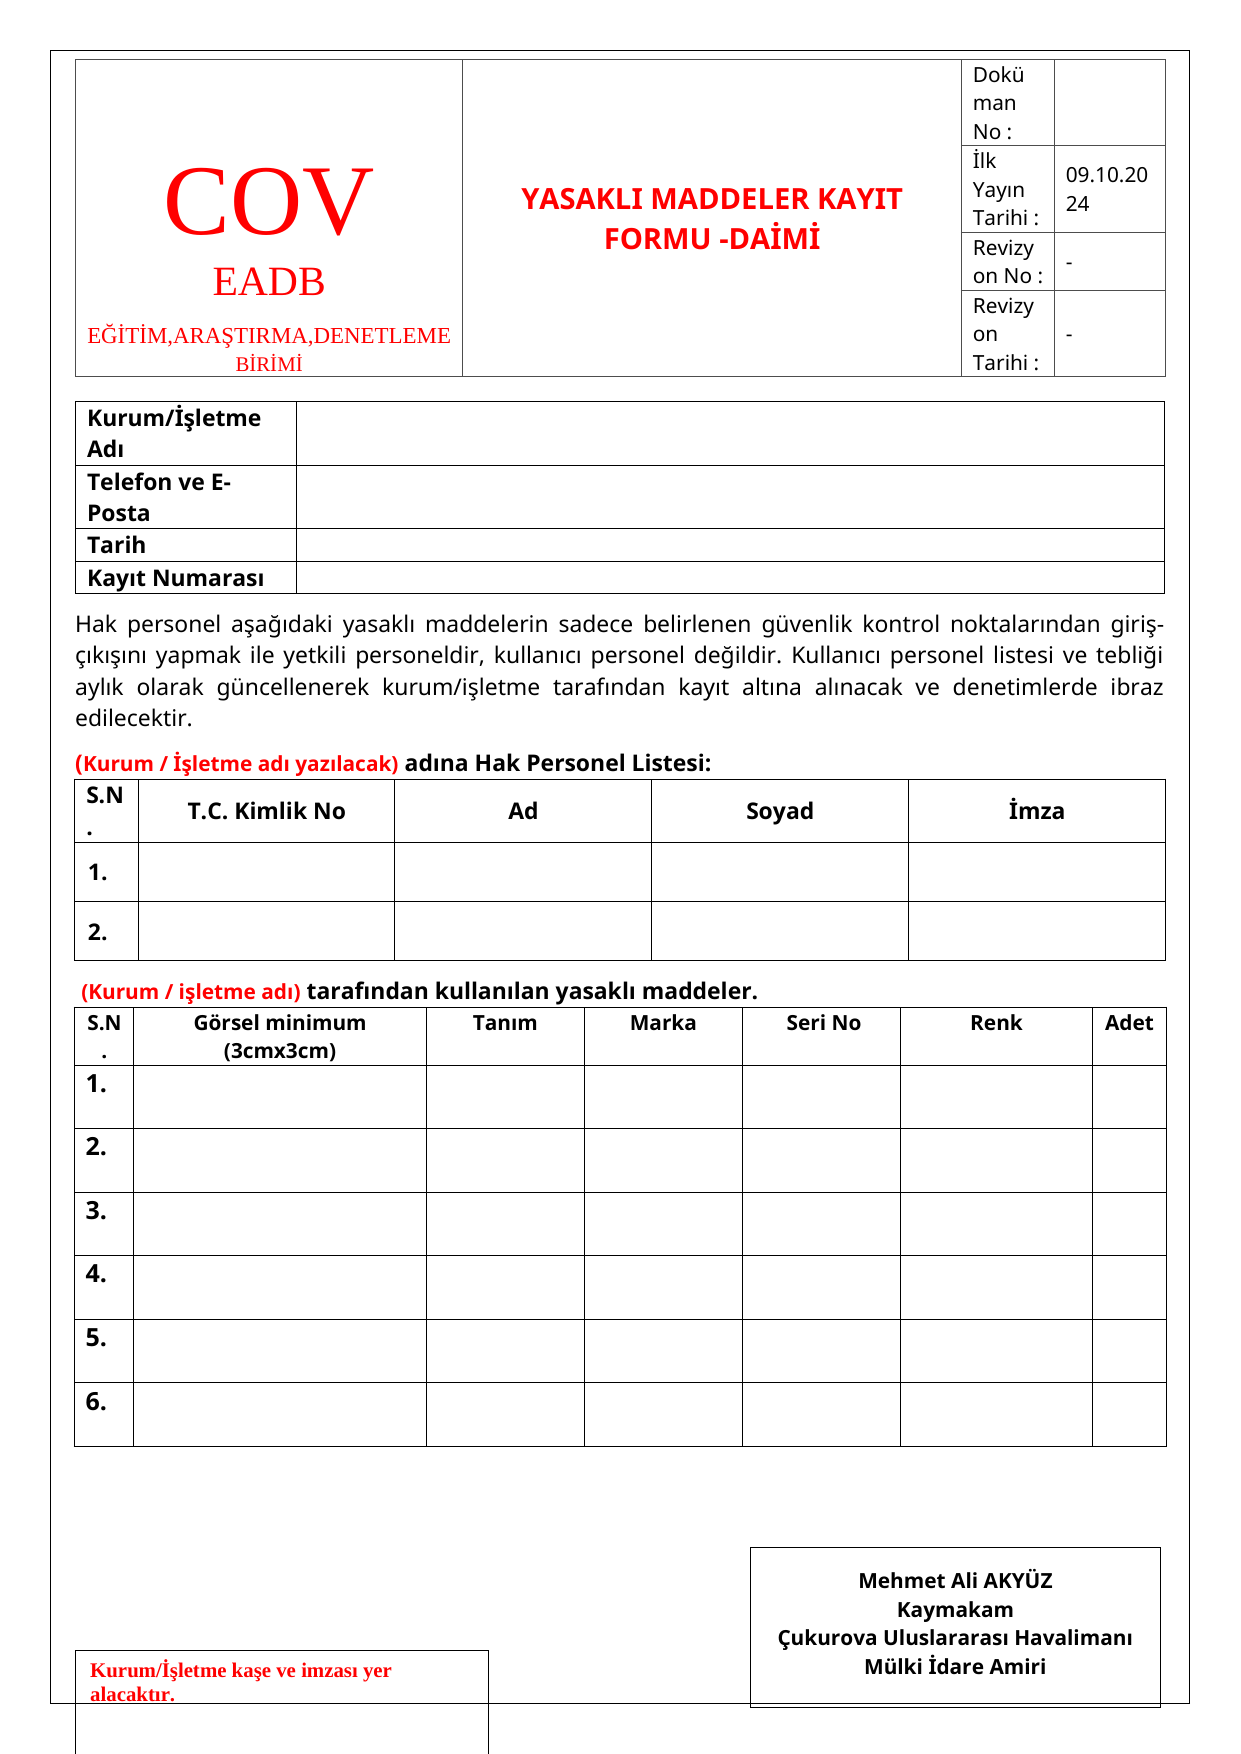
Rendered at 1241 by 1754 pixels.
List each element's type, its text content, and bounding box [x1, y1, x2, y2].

table_cell [1093, 1193, 1166, 1255]
table_cell [134, 1129, 426, 1192]
table_cell [743, 1256, 900, 1319]
table_cell [395, 902, 651, 960]
table_cell [901, 1256, 1092, 1319]
table_cell [909, 902, 1165, 960]
table_header Marka [585, 1008, 742, 1064]
table_cell [1093, 1383, 1166, 1446]
table_cell [427, 1320, 584, 1382]
table_cell [297, 466, 1164, 528]
table_cell [139, 843, 394, 901]
table_cell [427, 1129, 584, 1192]
table_cell [901, 1193, 1092, 1255]
table_cell [75, 1193, 133, 1255]
table_cell [75, 902, 138, 960]
table_cell [297, 562, 1164, 593]
table_cell [1093, 1129, 1166, 1192]
text (Kurum / işletme adı) tarafından kullanılan yasaklı maddeler. [75, 975, 1165, 1007]
table_header Renk [901, 1008, 1092, 1064]
table_cell [743, 1320, 900, 1382]
table_cell [134, 1193, 426, 1255]
table_cell [585, 1129, 742, 1192]
table_cell [909, 843, 1165, 901]
table_cell [1093, 1256, 1166, 1319]
table_cell [427, 1193, 584, 1255]
table_header T.C. Kimlik No [139, 780, 394, 842]
table_cell [901, 1066, 1092, 1128]
table_header Seri No [743, 1008, 900, 1064]
table_header Kurum/İşletme Adı [76, 402, 296, 465]
text Hak personel aşağıdaki yasaklı maddelerin sadece belirlenen güvenlik kontrol noktalarından giriş-çıkışını yapmak ile yetkili personeldir, kullanıcı personel değildir. Kullanıcı personel listesi ve tebliği aylık olarak güncellenerek kurum/işletme tarafından kayıt altına alınacak ve denetimlerde ibraz edilecektir. [75, 608, 1165, 733]
table_cell [75, 1383, 133, 1446]
table_cell [585, 1193, 742, 1255]
table_cell [427, 1383, 584, 1446]
table_cell [585, 1066, 742, 1128]
table_cell [134, 1320, 426, 1382]
table_cell [652, 843, 908, 901]
table_cell [743, 1129, 900, 1192]
table_header Adet [1093, 1008, 1166, 1064]
table_cell [427, 1256, 584, 1319]
table_cell [652, 902, 908, 960]
table_header Ad [395, 780, 651, 842]
table_cell [901, 1129, 1092, 1192]
table_cell [75, 1066, 133, 1128]
text (Kurum / İşletme adı yazılacak) adına Hak Personel Listesi: [75, 747, 1165, 778]
table_cell [75, 843, 138, 901]
table_cell [901, 1383, 1092, 1446]
table_cell [75, 1129, 133, 1192]
table_cell Kayıt Numarası [76, 562, 296, 593]
table_cell Tarih [76, 529, 296, 561]
table_cell [395, 843, 651, 901]
table_cell [139, 902, 394, 960]
table_cell [297, 529, 1164, 561]
table_cell [134, 1383, 426, 1446]
table_header İmza [909, 780, 1165, 842]
table_header Tanım [427, 1008, 584, 1064]
table_header S.N. [75, 1008, 133, 1064]
table_header Görsel minimum (3cmx3cm) [134, 1008, 426, 1064]
table_header S.N. [75, 780, 138, 842]
table_cell [743, 1383, 900, 1446]
table_cell [743, 1066, 900, 1128]
table_cell Telefon ve E-Posta [76, 466, 296, 528]
table_cell [134, 1066, 426, 1128]
table_cell [585, 1320, 742, 1382]
table_cell [134, 1256, 426, 1319]
table_cell [1093, 1066, 1166, 1128]
table_cell [75, 1320, 133, 1382]
table_cell [901, 1320, 1092, 1382]
table_header [297, 402, 1164, 465]
table_cell [427, 1066, 584, 1128]
table_cell [1093, 1320, 1166, 1382]
table_cell [75, 1256, 133, 1319]
table_cell [585, 1383, 742, 1446]
table_cell [743, 1193, 900, 1255]
table_cell [585, 1256, 742, 1319]
table_header Soyad [652, 780, 908, 842]
